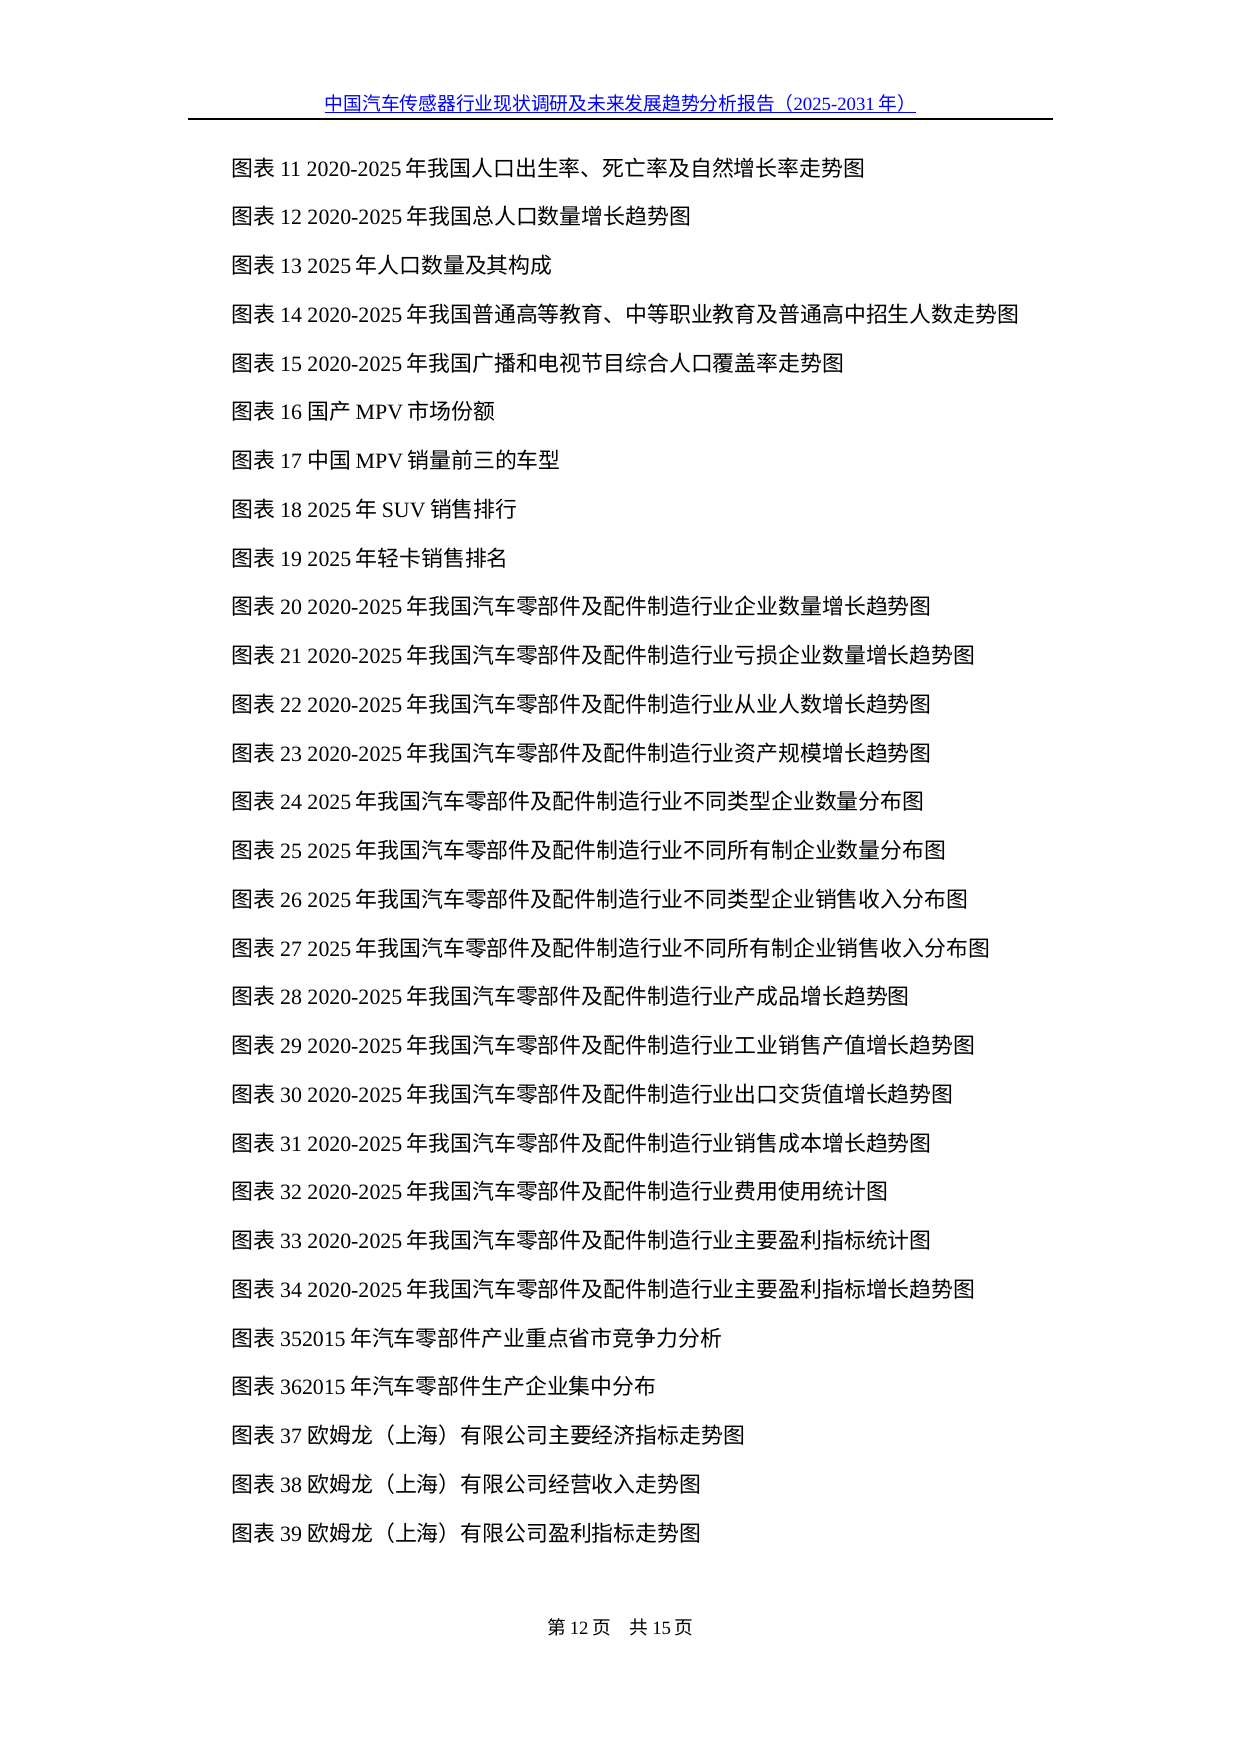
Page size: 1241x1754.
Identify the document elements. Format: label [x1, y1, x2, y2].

text [187, 150, 1053, 1548]
